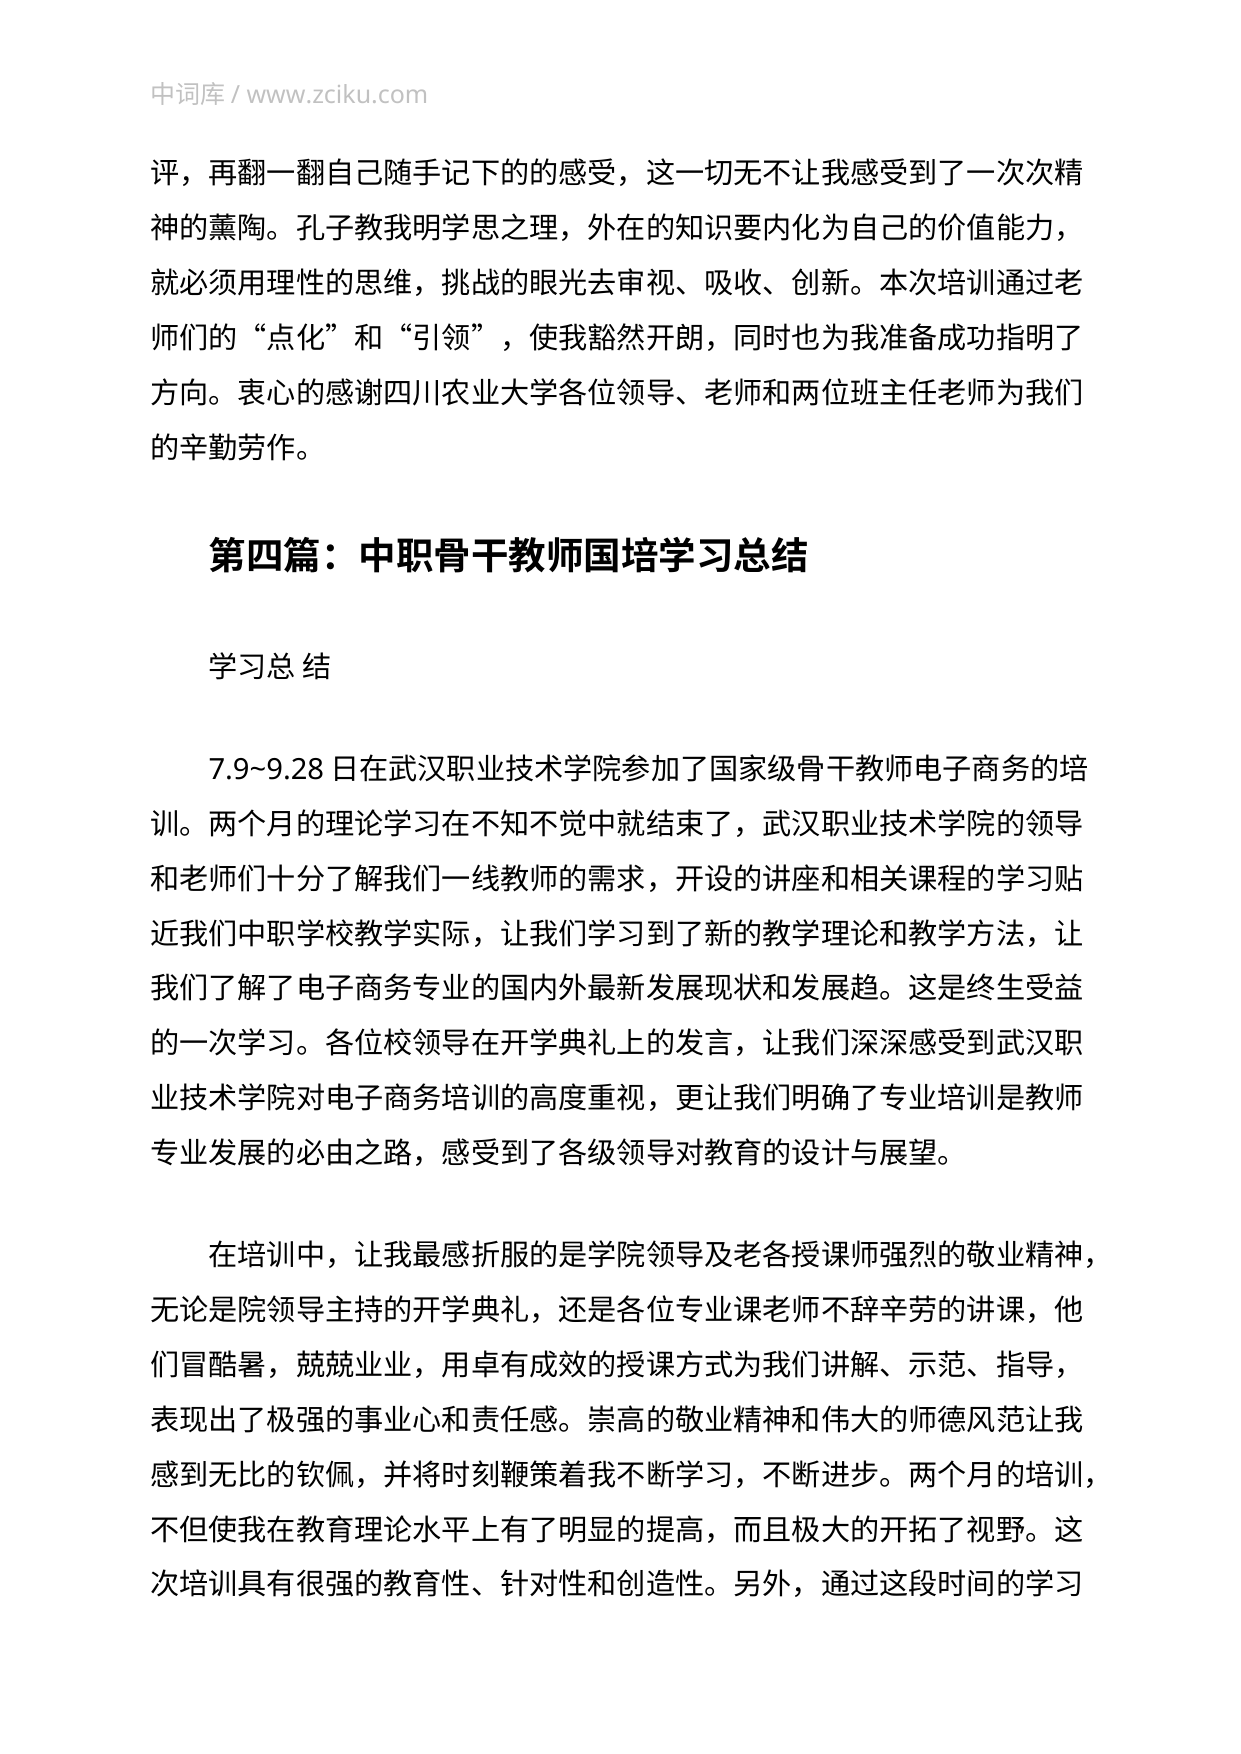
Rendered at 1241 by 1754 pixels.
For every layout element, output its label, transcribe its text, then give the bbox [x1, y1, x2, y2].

text 学习总 结 [150, 644, 1090, 686]
text 第四篇：中职骨干教师国培学习总结 [150, 526, 1090, 581]
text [150, 1232, 1090, 1603]
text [150, 150, 1090, 467]
text 7.9~9.28日在武汉职业技术学院参加了国家级骨干教师电子商务的培训。两个月的理论学习在不知不觉中就结束了，武汉职业技术学院的领导和老师们十分了解我们一线教师的需求，开设的讲座和相关课程的学习贴近我们中职学校教学实际，让我们学习到了新的教学理论和教学方法，让我们了解了电子商务专业的国内外最新发展现状和发展趋。这是终生受益的一次学习。各位校领导在开学典礼上的发言，让我们深深感受到武汉职业技术学院对电子商务培训的高度重视，更让我们明确了专业培训是教师专业发展的必由之路，感受到了各级领导对教育的设计与展望。 [150, 745, 1090, 1172]
